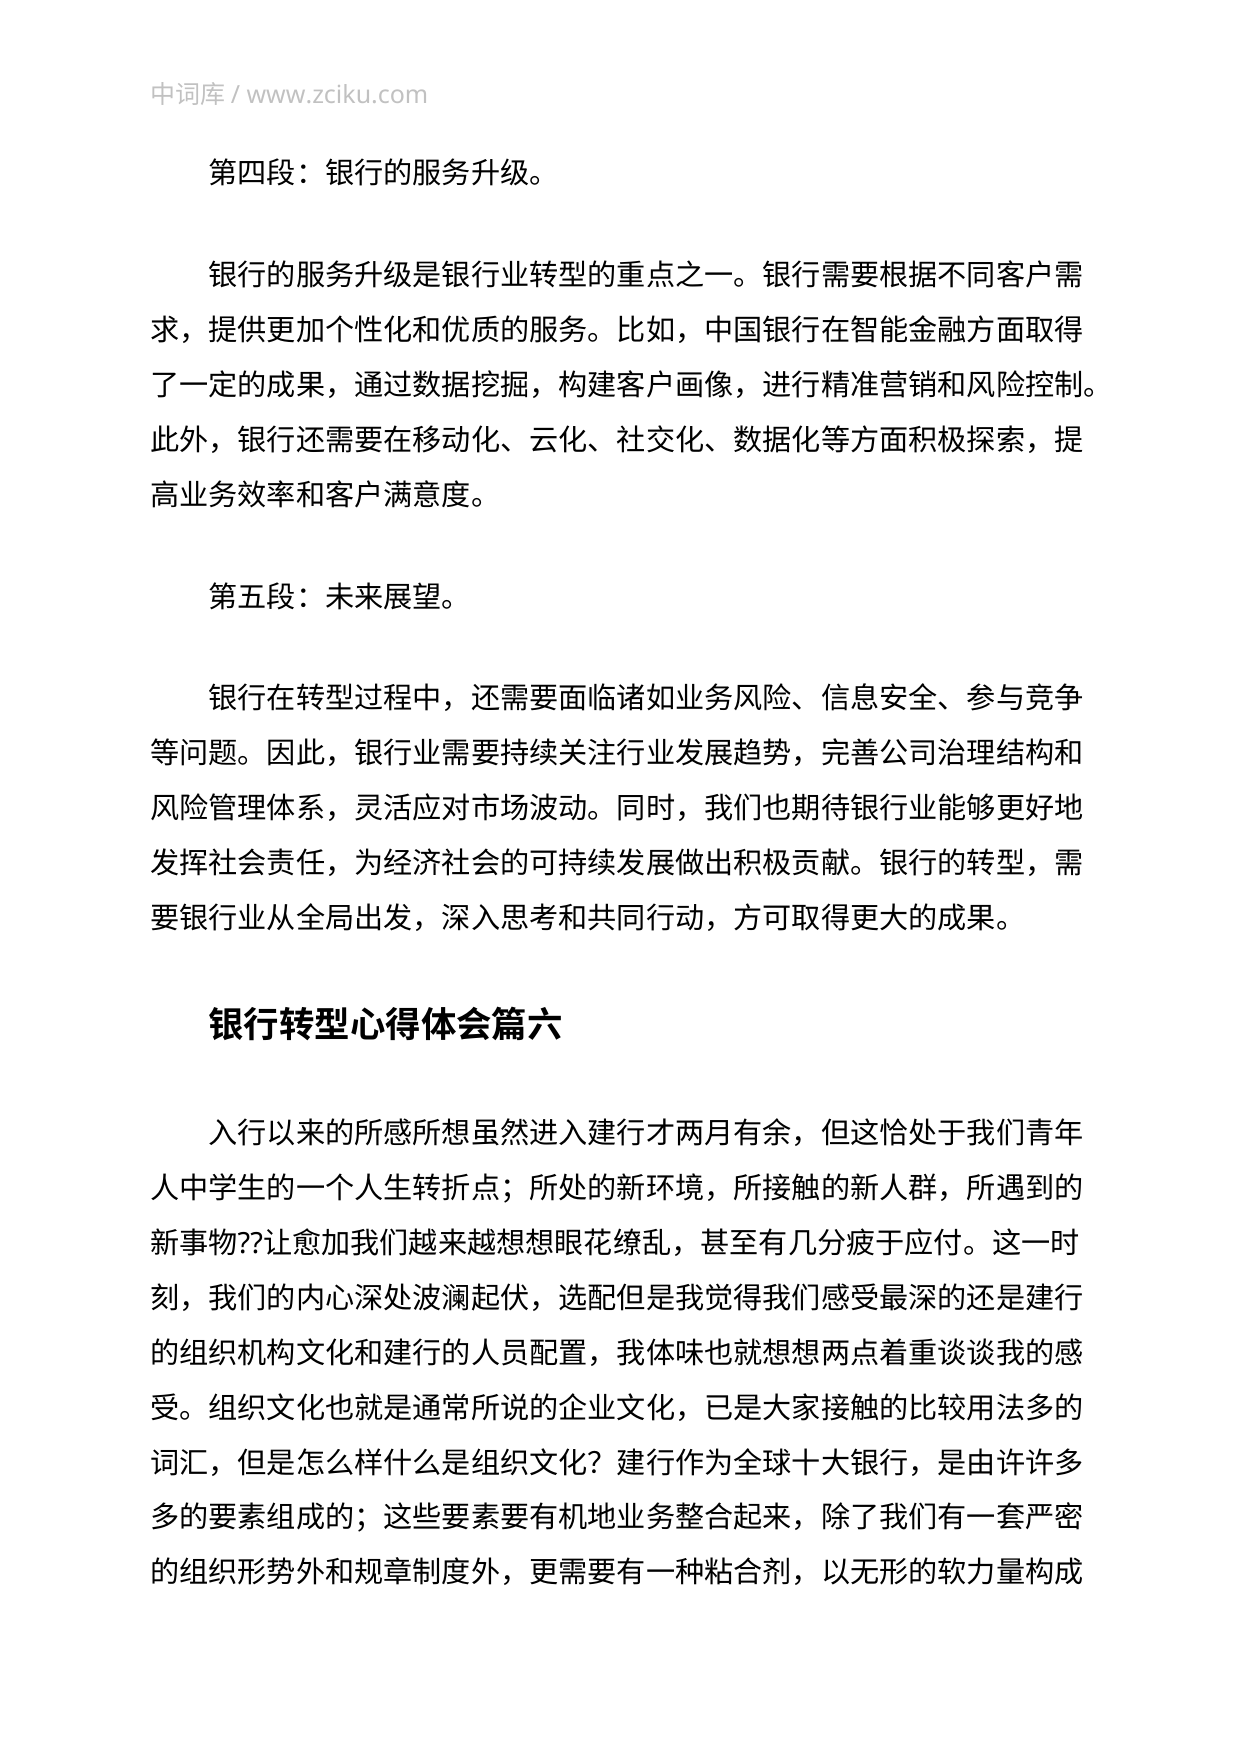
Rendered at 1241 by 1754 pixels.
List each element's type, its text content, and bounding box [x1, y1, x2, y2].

text 银行在转型过程中，还需要面临诸如业务风险、信息安全、参与竞争等问题。因此，银行业需要持续关注行业发展趋势，完善公司治理结构和风险管理体系，灵活应对市场波动。同时，我们也期待银行业能够更好地发挥社会责任，为经济社会的可持续发展做出积极贡献。银行的转型，需要银行业从全局出发，深入思考和共同行动，方可取得更大的成果。 [150, 675, 1090, 937]
text 银行转型心得体会篇六 [150, 996, 1090, 1047]
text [150, 1110, 1090, 1591]
text 银行的服务升级是银行业转型的重点之一。银行需要根据不同客户需求，提供更加个性化和优质的服务。比如，中国银行在智能金融方面取得了一定的成果，通过数据挖掘，构建客户画像，进行精准营销和风险控制。此外，银行还需要在移动化、云化、社交化、数据化等方面积极探索，提高业务效率和客户满意度。 [150, 252, 1090, 514]
text 第四段：银行的服务升级。 [150, 150, 1090, 192]
text 第五段：未来展望。 [150, 573, 1090, 615]
